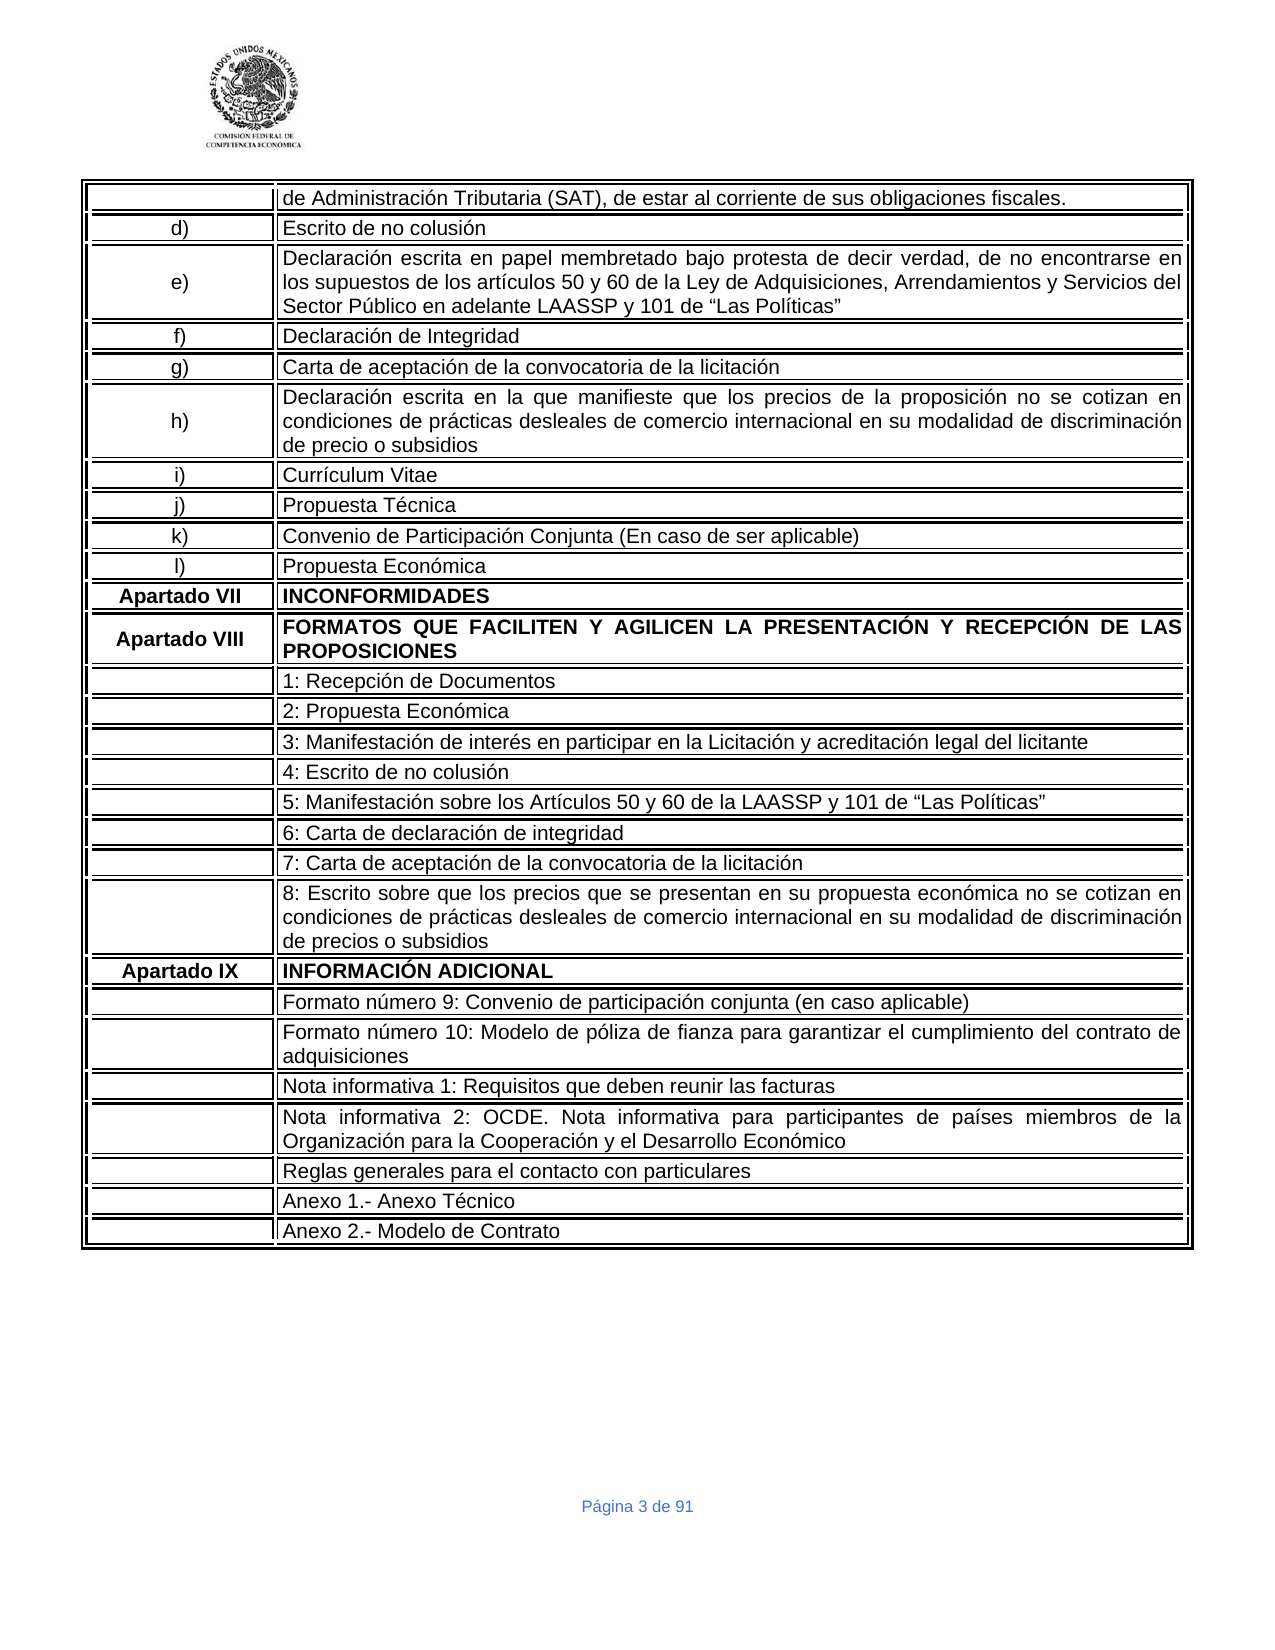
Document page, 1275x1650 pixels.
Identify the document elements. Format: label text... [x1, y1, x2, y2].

table_cell [85, 1183, 275, 1213]
table_cell 1: Recepción de Documentos [275, 663, 1190, 693]
table_cell j) [85, 487, 275, 517]
table_cell Anexo 1.- Anexo Técnico [275, 1183, 1190, 1213]
table_cell Escrito de no colusión [275, 209, 1190, 239]
table_cell Anexo 2.- Modelo de Contrato [275, 1213, 1190, 1243]
table_cell i) [85, 457, 275, 487]
table_cell [85, 663, 275, 693]
table_cell Carta de aceptación de la convocatoria de la licitación [275, 348, 1190, 378]
table_cell [85, 1098, 275, 1152]
table_cell 8: Escrito sobre que los precios que se presentan en su propuesta económica no se cotizan en condiciones de prácticas desleales de comercio internacional en su modalidad de discriminación de precios o subsidios [275, 875, 1190, 953]
table_cell 5: Manifestación sobre los Artículos 50 y 60 de la LAASSP y 101 de “Las Políticas” [275, 784, 1190, 814]
table_cell [85, 1153, 275, 1183]
table_cell Nota informativa 1: Requisitos que deben reunir las facturas [275, 1068, 1190, 1098]
table_cell Declaración escrita en papel membretado bajo protesta de decir verdad, de no encontrarse en los supuestos de los artículos 50 y 60 de la Ley de Adquisiciones, Arrendamientos y Servicios del Sector Público en adelante LAASSP y 101 de “Las Políticas” [275, 240, 1190, 318]
table_cell Declaración de Integridad [275, 318, 1190, 348]
table_cell 4: Escrito de no colusión [275, 754, 1190, 784]
table_cell Apartado IX [85, 953, 275, 983]
table_cell 7: Carta de aceptación de la convocatoria de la licitación [275, 844, 1190, 875]
table_cell c) [85, 181, 275, 209]
table_cell Formato número 9: Convenio de participación conjunta (en caso aplicable) [275, 983, 1190, 1013]
table_cell Apartado VII [85, 578, 275, 608]
table_cell Nota informativa 2: OCDE. Nota informativa para participantes de países miembros de la Organización para la Cooperación y el Desarrollo Económico [275, 1098, 1190, 1152]
table_cell [85, 1213, 275, 1243]
table_cell Propuesta Técnica [275, 487, 1190, 517]
table_cell d) [85, 209, 275, 239]
table_cell Convenio de Participación Conjunta (En caso de ser aplicable) [275, 517, 1190, 548]
picture [188, 45, 322, 151]
table_cell [85, 844, 275, 875]
table_cell [85, 814, 275, 844]
table_cell Currículum Vitae [275, 457, 1190, 487]
table_cell 6: Carta de declaración de integridad [275, 814, 1190, 844]
table_cell Apartado VIII [85, 608, 275, 662]
table_cell Declaración escrita en la que manifieste que los precios de la proposición no se cotizan en condiciones de prácticas desleales de comercio internacional en su modalidad de discriminación de precio o subsidios [275, 379, 1190, 457]
table_cell Reglas generales para el contacto con particulares [275, 1153, 1190, 1183]
table_cell e) [85, 240, 275, 318]
table_cell [85, 784, 275, 814]
table_cell [85, 723, 275, 753]
table_cell Propuesta Económica [275, 548, 1190, 578]
table_cell [85, 693, 275, 723]
table_cell FORMATOS QUE FACILITEN Y AGILICEN LA PRESENTACIÓN Y RECEPCIÓN DE LAS PROPOSICIONES [275, 608, 1190, 662]
table_cell l) [85, 548, 275, 578]
table_cell h) [85, 379, 275, 457]
table_cell [85, 1014, 275, 1068]
table_cell [85, 1068, 275, 1098]
table_cell k) [85, 517, 275, 548]
table_cell INFORMACIÓN ADICIONAL [275, 953, 1190, 983]
table_cell INCONFORMIDADES [275, 578, 1190, 608]
table_cell 2: Propuesta Económica [275, 693, 1190, 723]
table_cell Formato número 10: Modelo de póliza de fianza para garantizar el cumplimiento del contrato de adquisiciones [275, 1014, 1190, 1068]
table_cell f) [85, 318, 275, 348]
table_cell 3: Manifestación de interés en participar en la Licitación y acreditación legal del licitante [275, 723, 1190, 753]
table_cell g) [85, 348, 275, 378]
table_cell [85, 875, 275, 953]
table_cell [85, 983, 275, 1013]
table_cell [85, 754, 275, 784]
